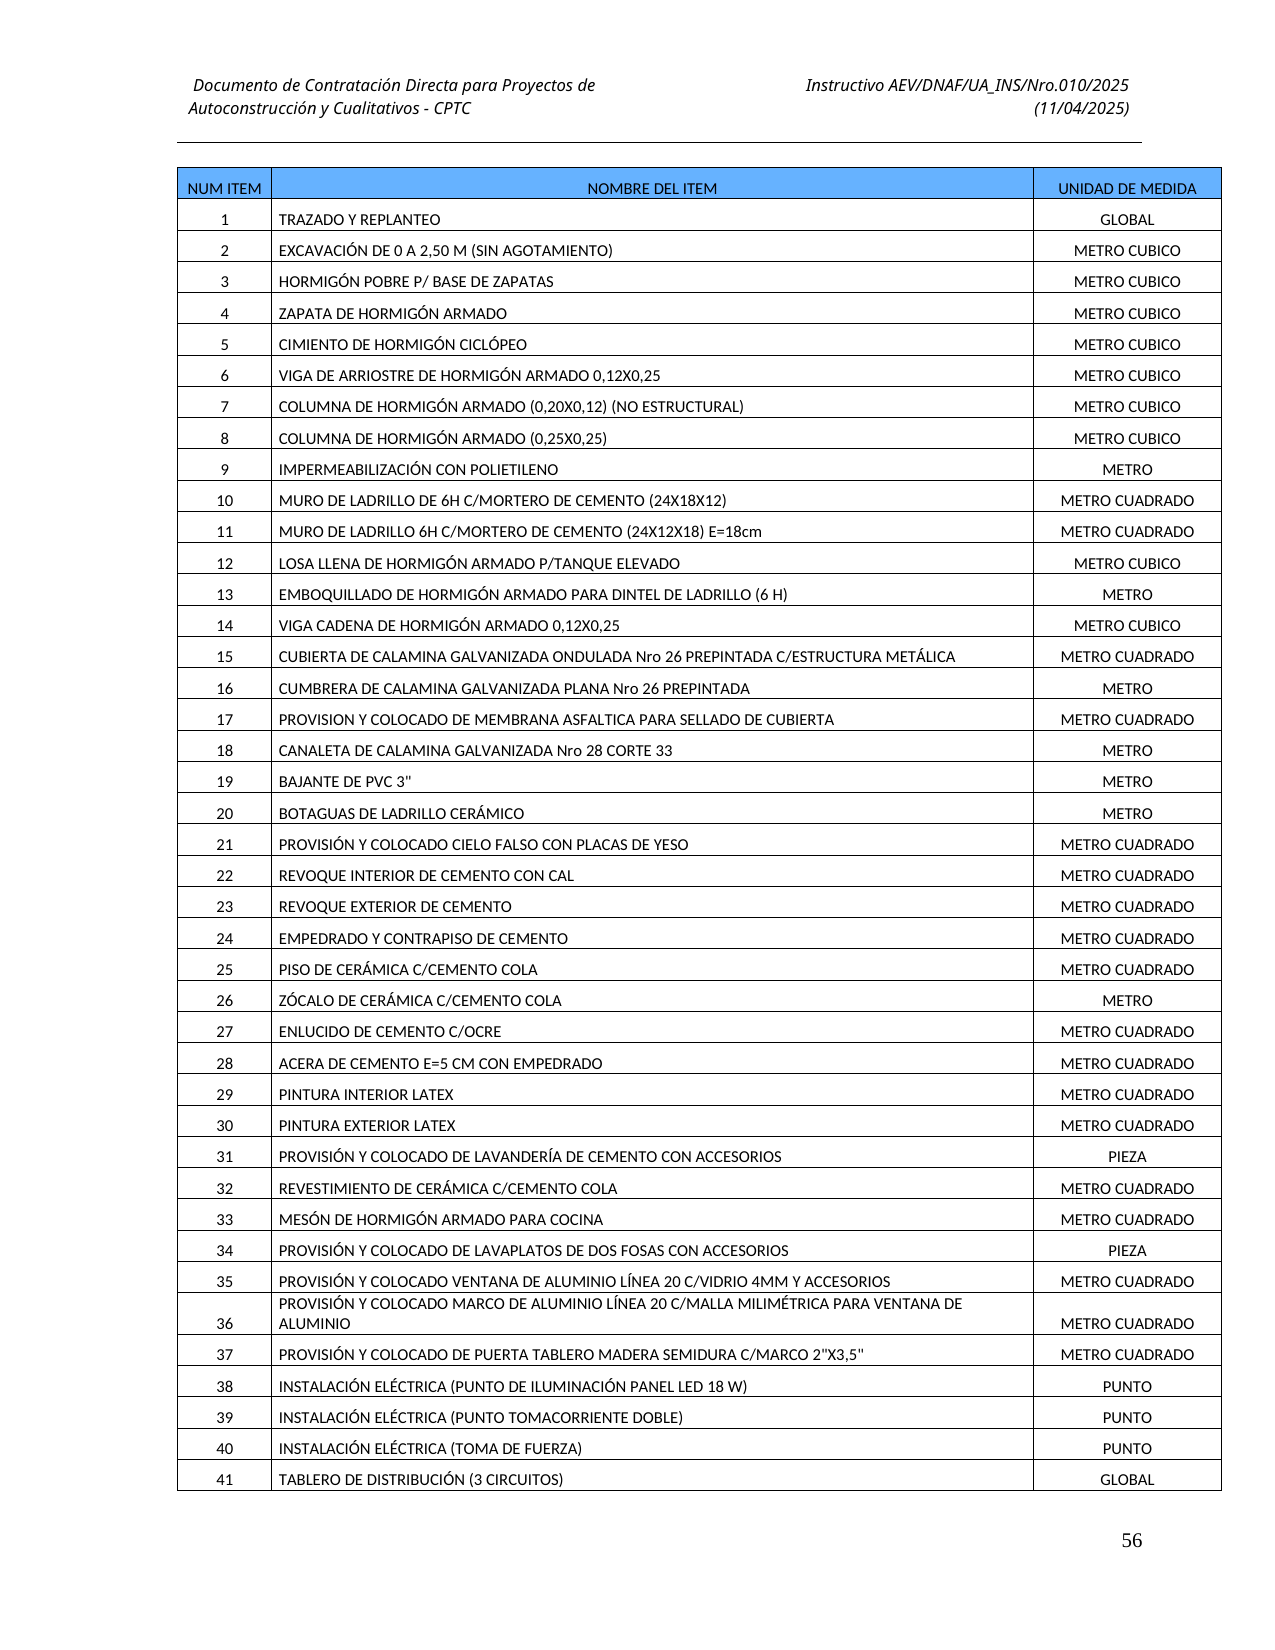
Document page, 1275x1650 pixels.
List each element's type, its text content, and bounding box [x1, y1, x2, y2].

table_cell 2 [178, 231, 271, 261]
table_cell METRO CUADRADO [1034, 1168, 1221, 1198]
table_cell REVOQUE INTERIOR DE CEMENTO CON CAL [272, 856, 1033, 886]
table_cell METRO CUBICO [1034, 418, 1221, 448]
table_cell 31 [178, 1137, 271, 1167]
table_cell METRO CUADRADO [1034, 637, 1221, 667]
table_cell ACERA DE CEMENTO E=5 CM CON EMPEDRADO [272, 1043, 1033, 1073]
table_cell 18 [178, 731, 271, 761]
table_cell EMPEDRADO Y CONTRAPISO DE CEMENTO [272, 918, 1033, 948]
table_cell PUNTO [1034, 1429, 1221, 1459]
table_cell 7 [178, 387, 271, 417]
table_cell 27 [178, 1012, 271, 1042]
table_cell METRO CUADRADO [1034, 1106, 1221, 1136]
table_cell METRO CUADRADO [1034, 1335, 1221, 1365]
table_cell 34 [178, 1231, 271, 1261]
table_cell 5 [178, 324, 271, 354]
table_cell BOTAGUAS DE LADRILLO CERÁMICO [272, 793, 1033, 823]
table_cell 39 [178, 1397, 271, 1427]
table_cell METRO CUADRADO [1034, 1012, 1221, 1042]
table_cell 4 [178, 293, 271, 323]
table_cell METRO CUADRADO [1034, 1262, 1221, 1292]
table_header NUM ITEM [178, 168, 271, 198]
table_cell METRO [1034, 574, 1221, 604]
table_cell 29 [178, 1074, 271, 1104]
table_cell ZÓCALO DE CERÁMICA C/CEMENTO COLA [272, 981, 1033, 1011]
table_cell EMBOQUILLADO DE HORMIGÓN ARMADO PARA DINTEL DE LADRILLO (6 H) [272, 574, 1033, 604]
table_cell METRO CUADRADO [1034, 887, 1221, 917]
table_cell 16 [178, 668, 271, 698]
table_cell PUNTO [1034, 1366, 1221, 1396]
table_cell ZAPATA DE HORMIGÓN ARMADO [272, 293, 1033, 323]
table_cell PROVISION Y COLOCADO DE MEMBRANA ASFALTICA PARA SELLADO DE CUBIERTA [272, 699, 1033, 729]
table_cell PUNTO [1034, 1397, 1221, 1427]
table_cell METRO CUBICO [1034, 543, 1221, 573]
table_cell 37 [178, 1335, 271, 1365]
table_cell METRO [1034, 762, 1221, 792]
table_cell PROVISIÓN Y COLOCADO DE LAVANDERÍA DE CEMENTO CON ACCESORIOS [272, 1137, 1033, 1167]
table_cell 6 [178, 356, 271, 386]
table_cell GLOBAL [1034, 1460, 1221, 1490]
table_cell MURO DE LADRILLO 6H C/MORTERO DE CEMENTO (24X12X18) E=18cm [272, 512, 1033, 542]
table_cell 22 [178, 856, 271, 886]
table_cell 32 [178, 1168, 271, 1198]
table_cell CIMIENTO DE HORMIGÓN CICLÓPEO [272, 324, 1033, 354]
table_cell METRO CUADRADO [1034, 1074, 1221, 1104]
table_cell 26 [178, 981, 271, 1011]
table_cell METRO CUBICO [1034, 606, 1221, 636]
table_cell PROVISIÓN Y COLOCADO MARCO DE ALUMINIO LÍNEA 20 C/MALLA MILIMÉTRICA PARA VENTANA DE ALUMINIO [272, 1293, 1033, 1334]
table_cell LOSA LLENA DE HORMIGÓN ARMADO P/TANQUE ELEVADO [272, 543, 1033, 573]
table_cell METRO CUADRADO [1034, 699, 1221, 729]
table_cell 33 [178, 1199, 271, 1229]
table_cell VIGA CADENA DE HORMIGÓN ARMADO 0,12X0,25 [272, 606, 1033, 636]
table_cell 12 [178, 543, 271, 573]
table_cell METRO [1034, 793, 1221, 823]
table_cell ENLUCIDO DE CEMENTO C/OCRE [272, 1012, 1033, 1042]
table_cell PINTURA INTERIOR LATEX [272, 1074, 1033, 1104]
table_cell CUMBRERA DE CALAMINA GALVANIZADA PLANA Nro 26 PREPINTADA [272, 668, 1033, 698]
table_cell MESÓN DE HORMIGÓN ARMADO PARA COCINA [272, 1199, 1033, 1229]
table_cell 35 [178, 1262, 271, 1292]
table_cell PROVISIÓN Y COLOCADO VENTANA DE ALUMINIO LÍNEA 20 C/VIDRIO 4MM Y ACCESORIOS [272, 1262, 1033, 1292]
table_cell 11 [178, 512, 271, 542]
table_cell 28 [178, 1043, 271, 1073]
table_cell EXCAVACIÓN DE 0 A 2,50 M (SIN AGOTAMIENTO) [272, 231, 1033, 261]
table_cell METRO [1034, 981, 1221, 1011]
table_cell COLUMNA DE HORMIGÓN ARMADO (0,20X0,12) (NO ESTRUCTURAL) [272, 387, 1033, 417]
table_cell PROVISIÓN Y COLOCADO DE PUERTA TABLERO MADERA SEMIDURA C/MARCO 2"X3,5" [272, 1335, 1033, 1365]
table_cell CANALETA DE CALAMINA GALVANIZADA Nro 28 CORTE 33 [272, 731, 1033, 761]
table_cell INSTALACIÓN ELÉCTRICA (PUNTO TOMACORRIENTE DOBLE) [272, 1397, 1033, 1427]
table_cell 40 [178, 1429, 271, 1459]
table_cell 19 [178, 762, 271, 792]
table_header NOMBRE DEL ITEM [272, 168, 1033, 198]
table_cell 36 [178, 1293, 271, 1334]
table_cell 10 [178, 481, 271, 511]
table_cell 9 [178, 449, 271, 479]
table_cell METRO CUBICO [1034, 231, 1221, 261]
table_cell PISO DE CERÁMICA C/CEMENTO COLA [272, 949, 1033, 979]
table_cell 14 [178, 606, 271, 636]
table_cell METRO CUBICO [1034, 387, 1221, 417]
table_cell PIEZA [1034, 1231, 1221, 1261]
table_cell METRO CUBICO [1034, 324, 1221, 354]
table_cell INSTALACIÓN ELÉCTRICA (TOMA DE FUERZA) [272, 1429, 1033, 1459]
table_cell METRO CUBICO [1034, 356, 1221, 386]
table_cell 20 [178, 793, 271, 823]
table_header UNIDAD DE MEDIDA [1034, 168, 1221, 198]
table_cell 13 [178, 574, 271, 604]
table_cell METRO CUADRADO [1034, 1199, 1221, 1229]
table_cell 21 [178, 824, 271, 854]
table_cell TRAZADO Y REPLANTEO [272, 199, 1033, 229]
table_cell METRO CUADRADO [1034, 949, 1221, 979]
table_cell VIGA DE ARRIOSTRE DE HORMIGÓN ARMADO 0,12X0,25 [272, 356, 1033, 386]
table_cell METRO [1034, 731, 1221, 761]
table_cell 30 [178, 1106, 271, 1136]
table_cell METRO [1034, 449, 1221, 479]
table_cell TABLERO DE DISTRIBUCIÓN (3 CIRCUITOS) [272, 1460, 1033, 1490]
table_cell METRO CUADRADO [1034, 824, 1221, 854]
table_cell PROVISIÓN Y COLOCADO DE LAVAPLATOS DE DOS FOSAS CON ACCESORIOS [272, 1231, 1033, 1261]
table_cell METRO CUADRADO [1034, 856, 1221, 886]
table_cell PINTURA EXTERIOR LATEX [272, 1106, 1033, 1136]
table_cell CUBIERTA DE CALAMINA GALVANIZADA ONDULADA Nro 26 PREPINTADA C/ESTRUCTURA METÁLICA [272, 637, 1033, 667]
table_cell 15 [178, 637, 271, 667]
table_cell 17 [178, 699, 271, 729]
table_cell IMPERMEABILIZACIÓN CON POLIETILENO [272, 449, 1033, 479]
table_cell 3 [178, 262, 271, 292]
table_cell PIEZA [1034, 1137, 1221, 1167]
table_cell METRO CUADRADO [1034, 918, 1221, 948]
table_cell METRO CUADRADO [1034, 1293, 1221, 1334]
table_cell 38 [178, 1366, 271, 1396]
table_cell 24 [178, 918, 271, 948]
table_cell REVESTIMIENTO DE CERÁMICA C/CEMENTO COLA [272, 1168, 1033, 1198]
table_cell METRO [1034, 668, 1221, 698]
table_cell METRO CUADRADO [1034, 481, 1221, 511]
table_cell 41 [178, 1460, 271, 1490]
table_cell METRO CUADRADO [1034, 512, 1221, 542]
table_cell REVOQUE EXTERIOR DE CEMENTO [272, 887, 1033, 917]
table_cell HORMIGÓN POBRE P/ BASE DE ZAPATAS [272, 262, 1033, 292]
table_cell 23 [178, 887, 271, 917]
table_cell 8 [178, 418, 271, 448]
table_cell METRO CUADRADO [1034, 1043, 1221, 1073]
table_cell COLUMNA DE HORMIGÓN ARMADO (0,25X0,25) [272, 418, 1033, 448]
table_cell PROVISIÓN Y COLOCADO CIELO FALSO CON PLACAS DE YESO [272, 824, 1033, 854]
table_cell BAJANTE DE PVC 3" [272, 762, 1033, 792]
table_cell 1 [178, 199, 271, 229]
table_cell MURO DE LADRILLO DE 6H C/MORTERO DE CEMENTO (24X18X12) [272, 481, 1033, 511]
table_cell INSTALACIÓN ELÉCTRICA (PUNTO DE ILUMINACIÓN PANEL LED 18 W) [272, 1366, 1033, 1396]
table_cell 25 [178, 949, 271, 979]
table_cell METRO CUBICO [1034, 293, 1221, 323]
table_cell GLOBAL [1034, 199, 1221, 229]
table_cell METRO CUBICO [1034, 262, 1221, 292]
